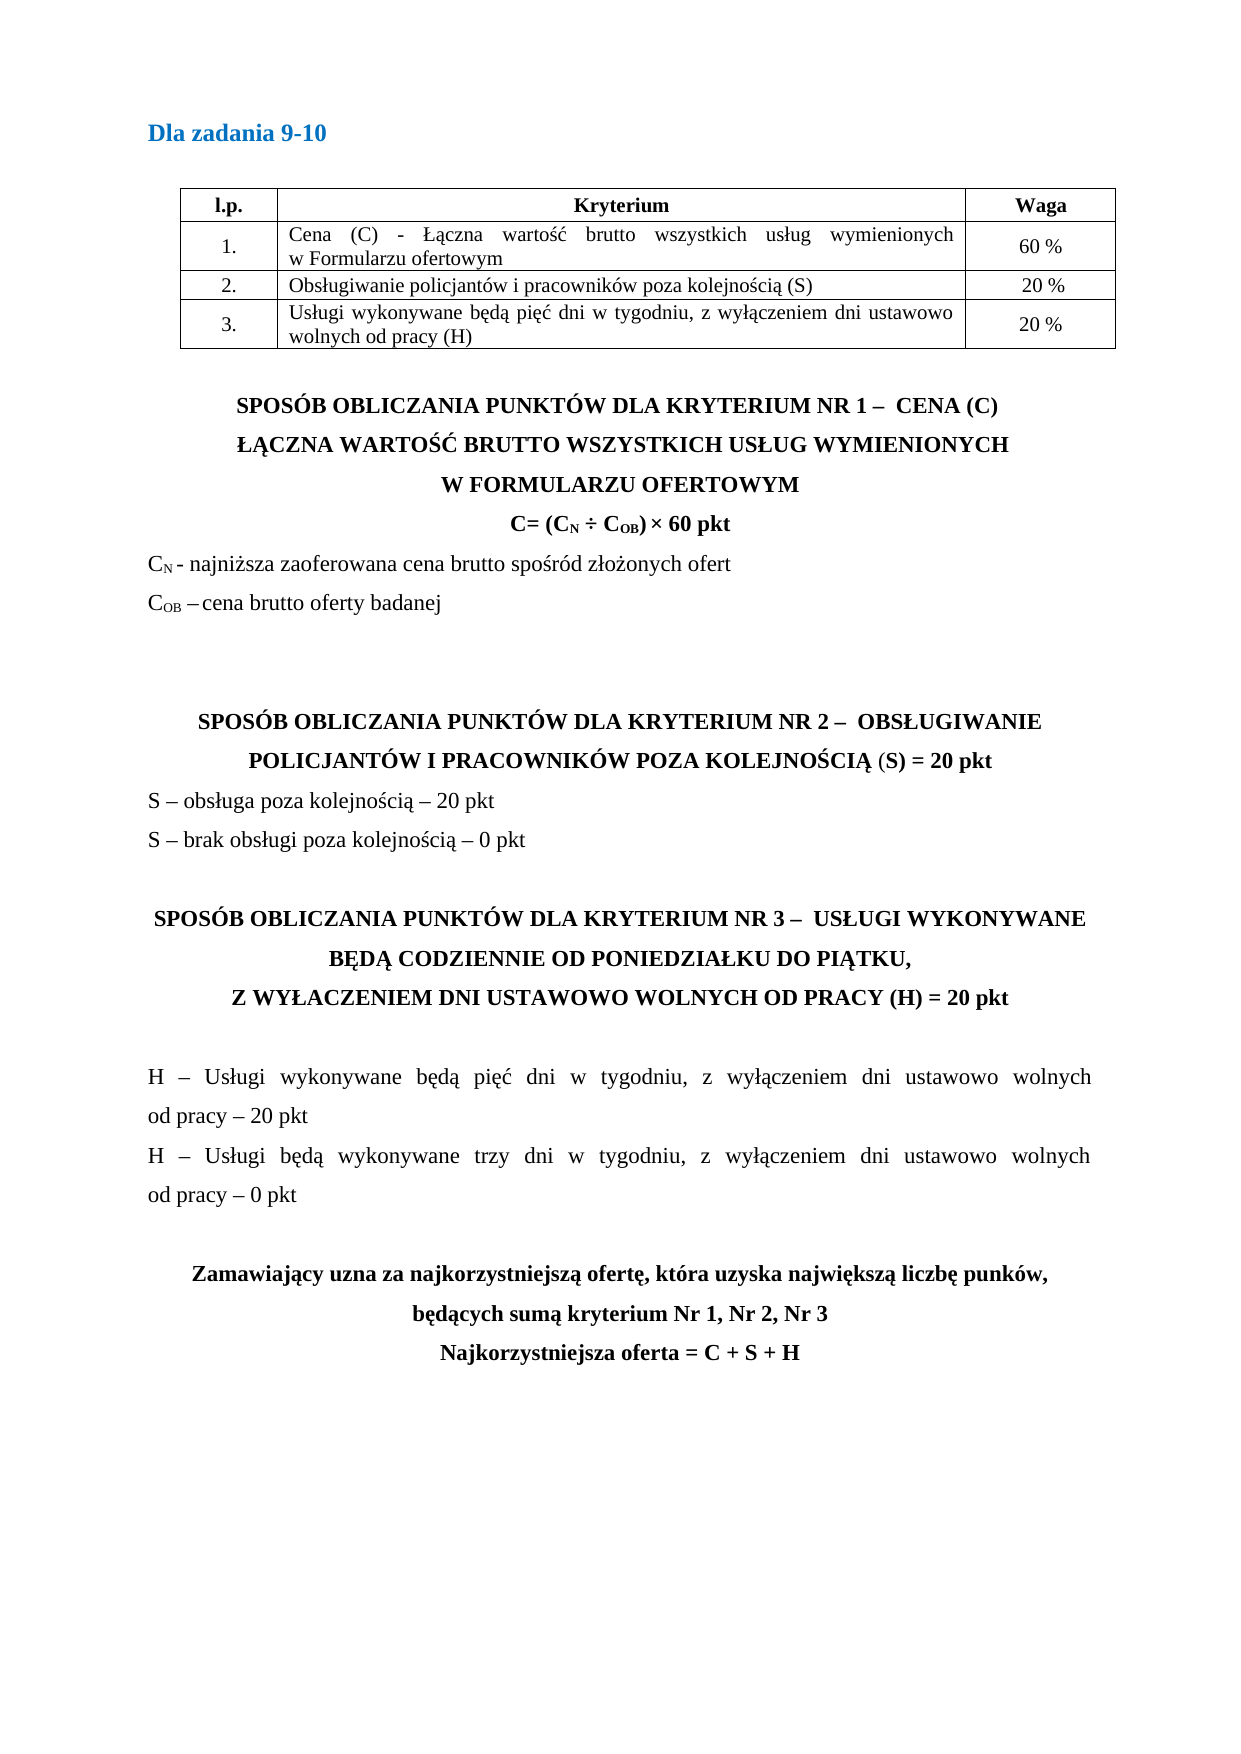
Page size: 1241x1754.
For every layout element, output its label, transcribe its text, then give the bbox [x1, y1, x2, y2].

table_cell Obsługiwanie policjantów i pracowników poza kolejnością (S) [278, 271, 965, 298]
text SPOSÓB OBLICZANIA PUNKTÓW DLA KRYTERIUM NR 1 – CENA (C) ŁĄCZNA WARTOŚĆ BRUTTO WSZYSTKICH USŁUG WYMIENIONYCH W FORMULARZU OFERTOWYM [148, 392, 1092, 497]
table_cell Usługi wykonywane będą pięć dni w tygodniu, z wyłączeniem dni ustawowo wolnych od pracy (H) [278, 300, 965, 348]
text S – brak obsługi poza kolejnością – 0 pkt [148, 826, 1092, 852]
text S – obsługa poza kolejnością – 20 pkt [148, 787, 1092, 813]
table_cell 2. [181, 271, 277, 298]
table_cell Cena (C) - Łączna wartość brutto wszystkich usług wymienionych w Formularzu ofertowym [278, 222, 965, 270]
text Dla zadania 9-10 [148, 118, 1092, 147]
table_cell 20 % [966, 271, 1115, 298]
table_header Waga [966, 189, 1115, 221]
text Najkorzystniejsza oferta = C + S + H [148, 1339, 1092, 1366]
text SPOSÓB OBLICZANIA PUNKTÓW DLA KRYTERIUM NR 3 – USŁUGI WYKONYWANE BĘDĄ CODZIENNIE OD PONIEDZIAŁKU DO PIĄTKU, Z WYŁACZENIEM DNI USTAWOWO WOLNYCH OD PRACY (H) = 20 pkt [148, 905, 1092, 1010]
table_cell 1. [181, 222, 277, 270]
text Zamawiający uzna za najkorzystniejszą ofertę, która uzyska największą liczbę punków, będących sumą kryterium Nr 1, Nr 2, Nr 3 [148, 1260, 1092, 1326]
text COB – cena brutto oferty badanej [148, 589, 1092, 616]
table_header Kryterium [278, 189, 965, 221]
text H – Usługi będą wykonywane trzy dni w tygodniu, z wyłączeniem dni ustawowo wolnych od pracy – 0 pkt [148, 1142, 1092, 1208]
text C= (CN ÷ COB) × 60 pkt [148, 510, 1092, 537]
table_cell 20 % [966, 300, 1115, 348]
table_cell 60 % [966, 222, 1115, 270]
text H – Usługi wykonywane będą pięć dni w tygodniu, z wyłączeniem dni ustawowo wolnych od pracy – 20 pkt [148, 1063, 1092, 1129]
table_header l.p. [181, 189, 277, 221]
text SPOSÓB OBLICZANIA PUNKTÓW DLA KRYTERIUM NR 2 – OBSŁUGIWANIE POLICJANTÓW I PRACOWNIKÓW POZA KOLEJNOŚCIĄ (S) = 20 pkt [148, 708, 1092, 773]
table_cell 3. [181, 300, 277, 348]
text CN - najniższa zaoferowana cena brutto spośród złożonych ofert [148, 550, 1092, 576]
